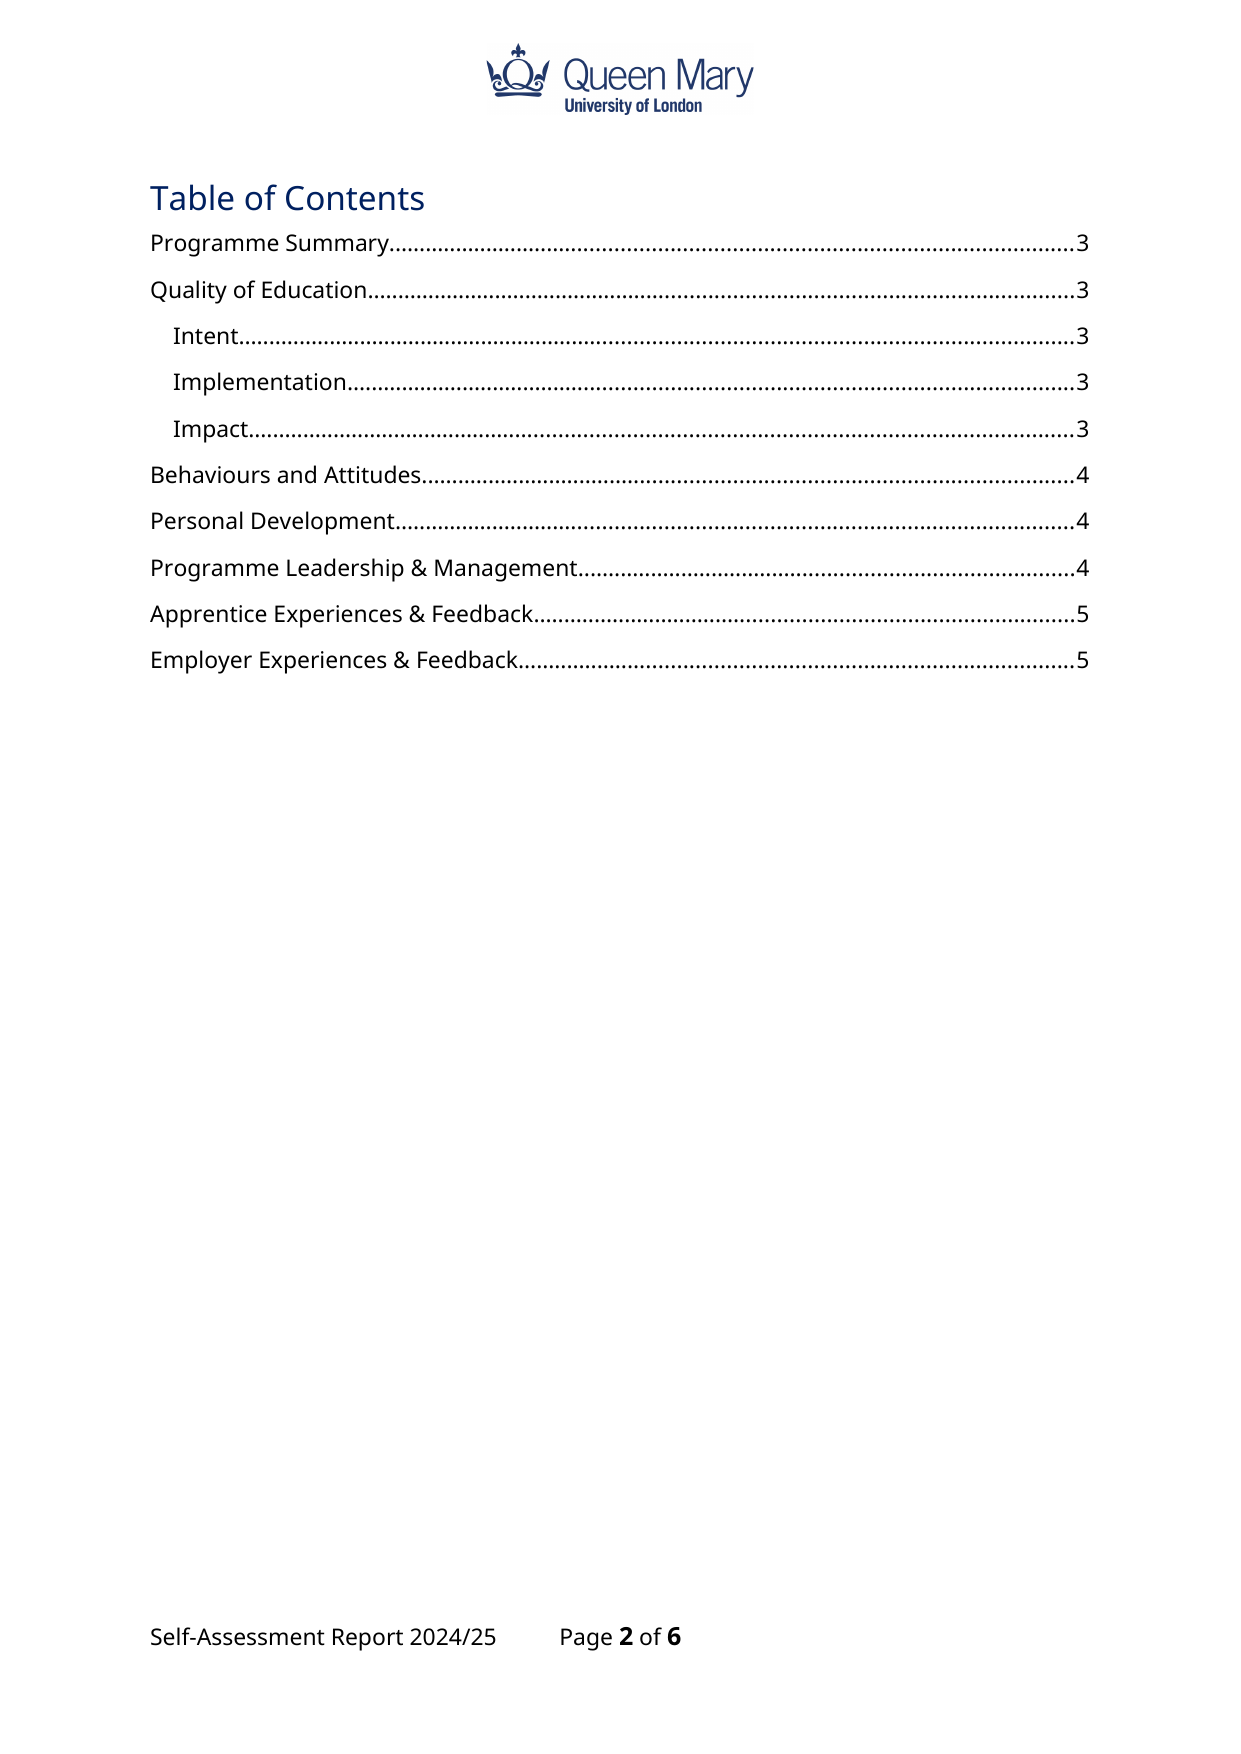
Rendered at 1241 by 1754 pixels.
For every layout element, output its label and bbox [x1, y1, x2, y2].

picture [486, 43, 754, 115]
